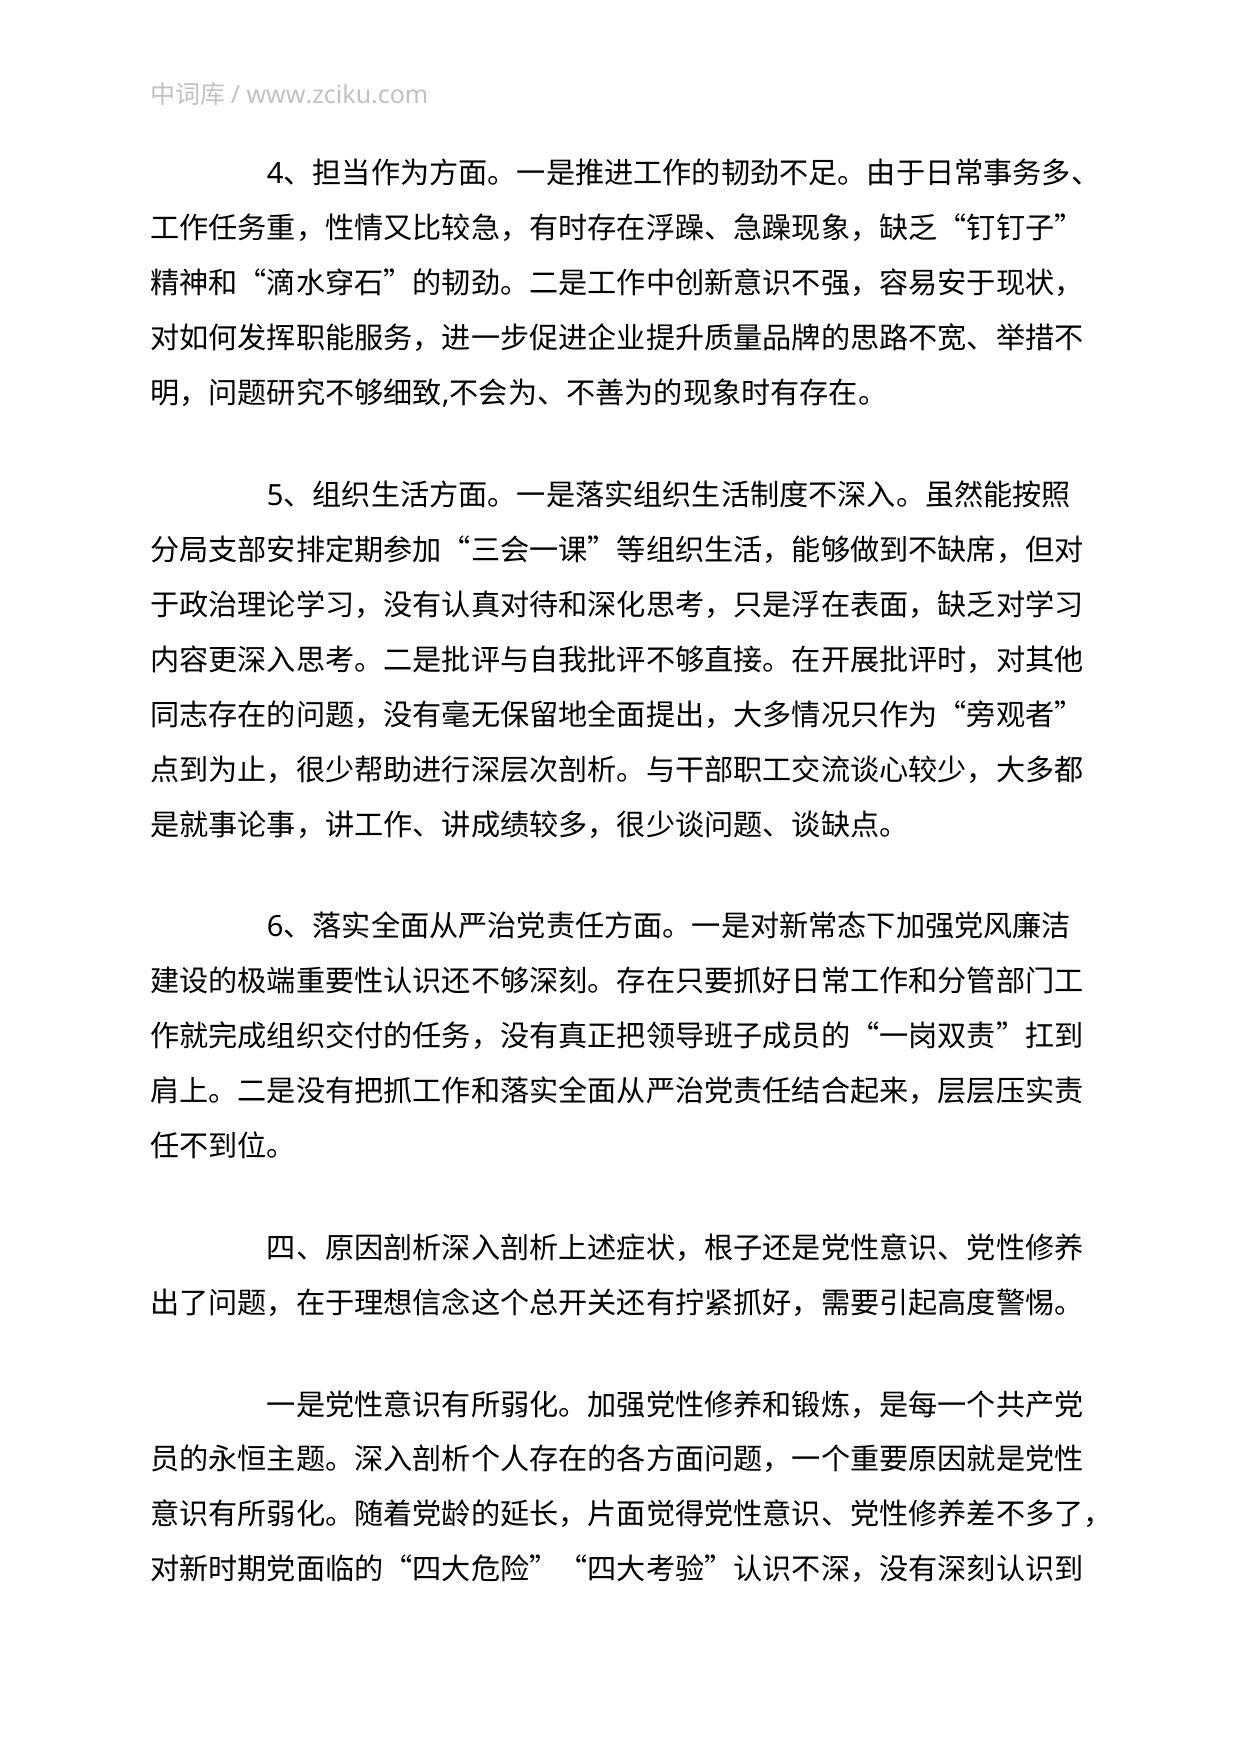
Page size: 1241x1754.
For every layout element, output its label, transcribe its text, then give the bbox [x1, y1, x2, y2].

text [150, 1381, 1090, 1588]
text 5、组织生活方面。一是落实组织生活制度不深入。虽然能按照分局支部安排定期参加“三会一课”等组织生活，能够做到不缺席，但对于政治理论学习，没有认真对待和深化思考，只是浮在表面，缺乏对学习内容更深入思考。二是批评与自我批评不够直接。在开展批评时，对其他同志存在的问题，没有毫无保留地全面提出，大多情况只作为“旁观者”点到为止，很少帮助进行深层次剖析。与干部职工交流谈心较少，大多都是就事论事，讲工作、讲成绩较多，很少谈问题、谈缺点。 [150, 472, 1090, 843]
text 6、落实全面从严治党责任方面。一是对新常态下加强党风廉洁建设的极端重要性认识还不够深刻。存在只要抓好日常工作和分管部门工作就完成组织交付的任务，没有真正把领导班子成员的“一岗双责”扛到肩上。二是没有把抓工作和落实全面从严治党责任结合起来，层层压实责任不到位。 [150, 903, 1090, 1165]
text 4、担当作为方面。一是推进工作的韧劲不足。由于日常事务多、工作任务重，性情又比较急，有时存在浮躁、急躁现象，缺乏“钉钉子”精神和“滴水穿石”的韧劲。二是工作中创新意识不强，容易安于现状，对如何发挥职能服务，进一步促进企业提升质量品牌的思路不宽、举措不明，问题研究不够细致,不会为、不善为的现象时有存在。 [150, 150, 1090, 412]
text 四、原因剖析深入剖析上述症状，根子还是党性意识、党性修养出了问题，在于理想信念这个总开关还有拧紧抓好，需要引起高度警惕。 [150, 1224, 1090, 1322]
